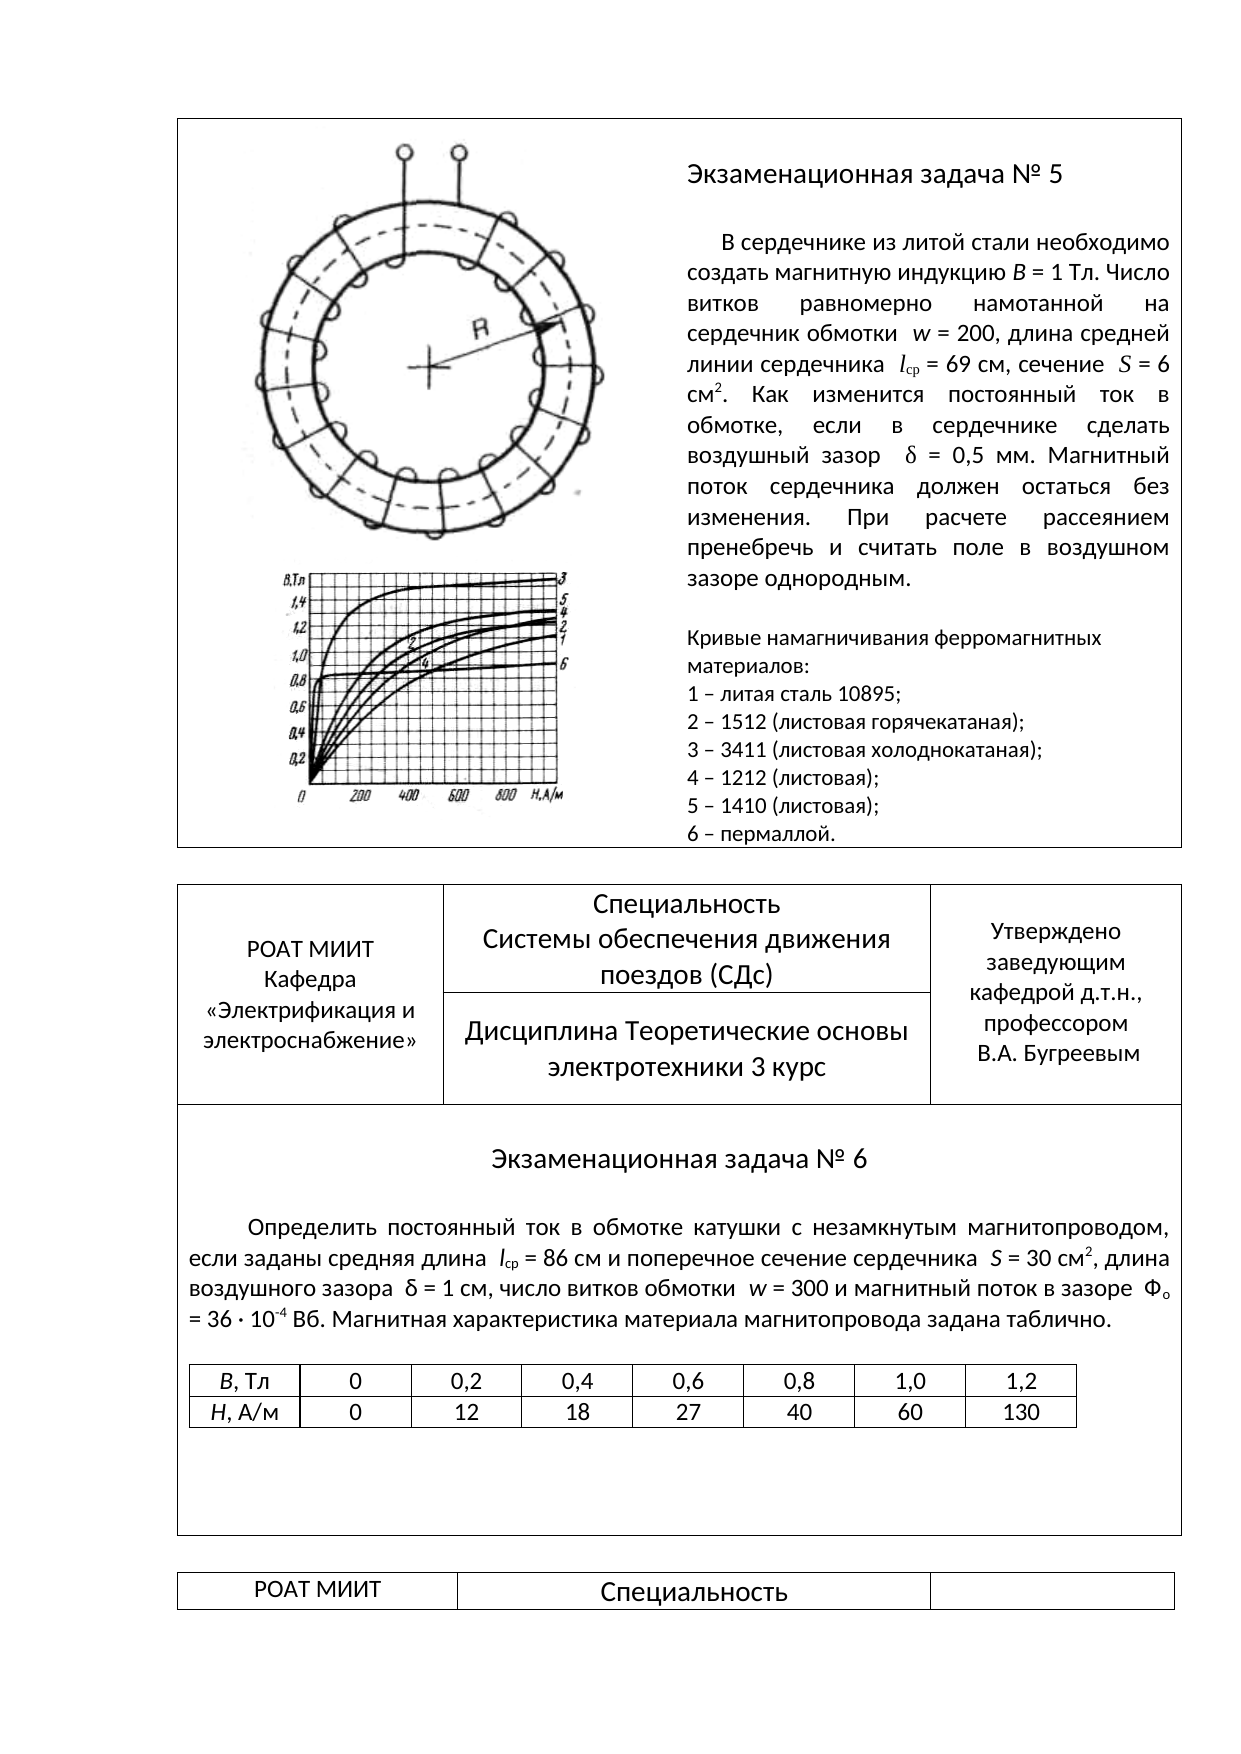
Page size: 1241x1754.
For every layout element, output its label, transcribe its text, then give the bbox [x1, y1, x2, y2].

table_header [931, 1573, 1174, 1609]
table_header Утверждено заведующим кафедрой д.т.н., профессором В.А. Бугреевым [931, 885, 1181, 1103]
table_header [458, 1573, 930, 1609]
table_header Специальность Системы обеспечения движения поездов (СДс) [444, 885, 930, 992]
table_cell [178, 119, 676, 847]
picture [236, 119, 617, 820]
table_cell Экзаменационная задача № 5 В сердечнике из литой стали необходимо создать магнитную индукцию В = 1 Тл. Число витков равномерно намотанной на сердечник обмотки w = 200, длина средней линии сердечника lср = , сечение S = 6 см2. Как изменится постоянный ток в обмотке, если в сердечнике сделать воздушный зазор δ = . Магнитный поток сердечника должен остаться без изменения. При расчете рассеянием пренебречь и считать поле в воздушном зазоре однородным. Кривые намагничивания ферромагнитных материалов: 1 – литая сталь 10895; 2 – 1512 (листовая горячекатаная); 3 – 3411 (листовая холоднокатаная); 4 – 1212 (листовая); 5 – 1410 (листовая); 6 – пермаллой. [676, 119, 1181, 847]
table_cell Дисциплина Теоретические основы электротехники 3 курс [444, 993, 930, 1103]
table_cell Определить постоянный ток в обмотке катушки с незамкнутым магнитопроводом, если заданы средняя длина lср = и поперечное сечение сердечника S = 30 см2, длина воздушного зазора δ = , число витков обмотки w = 300 и магнитный поток в зазоре Фо = 36 · 10-4 Вб. Магнитная характеристика материала магнитопровода задана таблично. [178, 1211, 1181, 1535]
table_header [178, 1573, 457, 1609]
table_header РОАТ МИИТ Кафедра «Электрификация и электроснабжение» [178, 885, 443, 1103]
